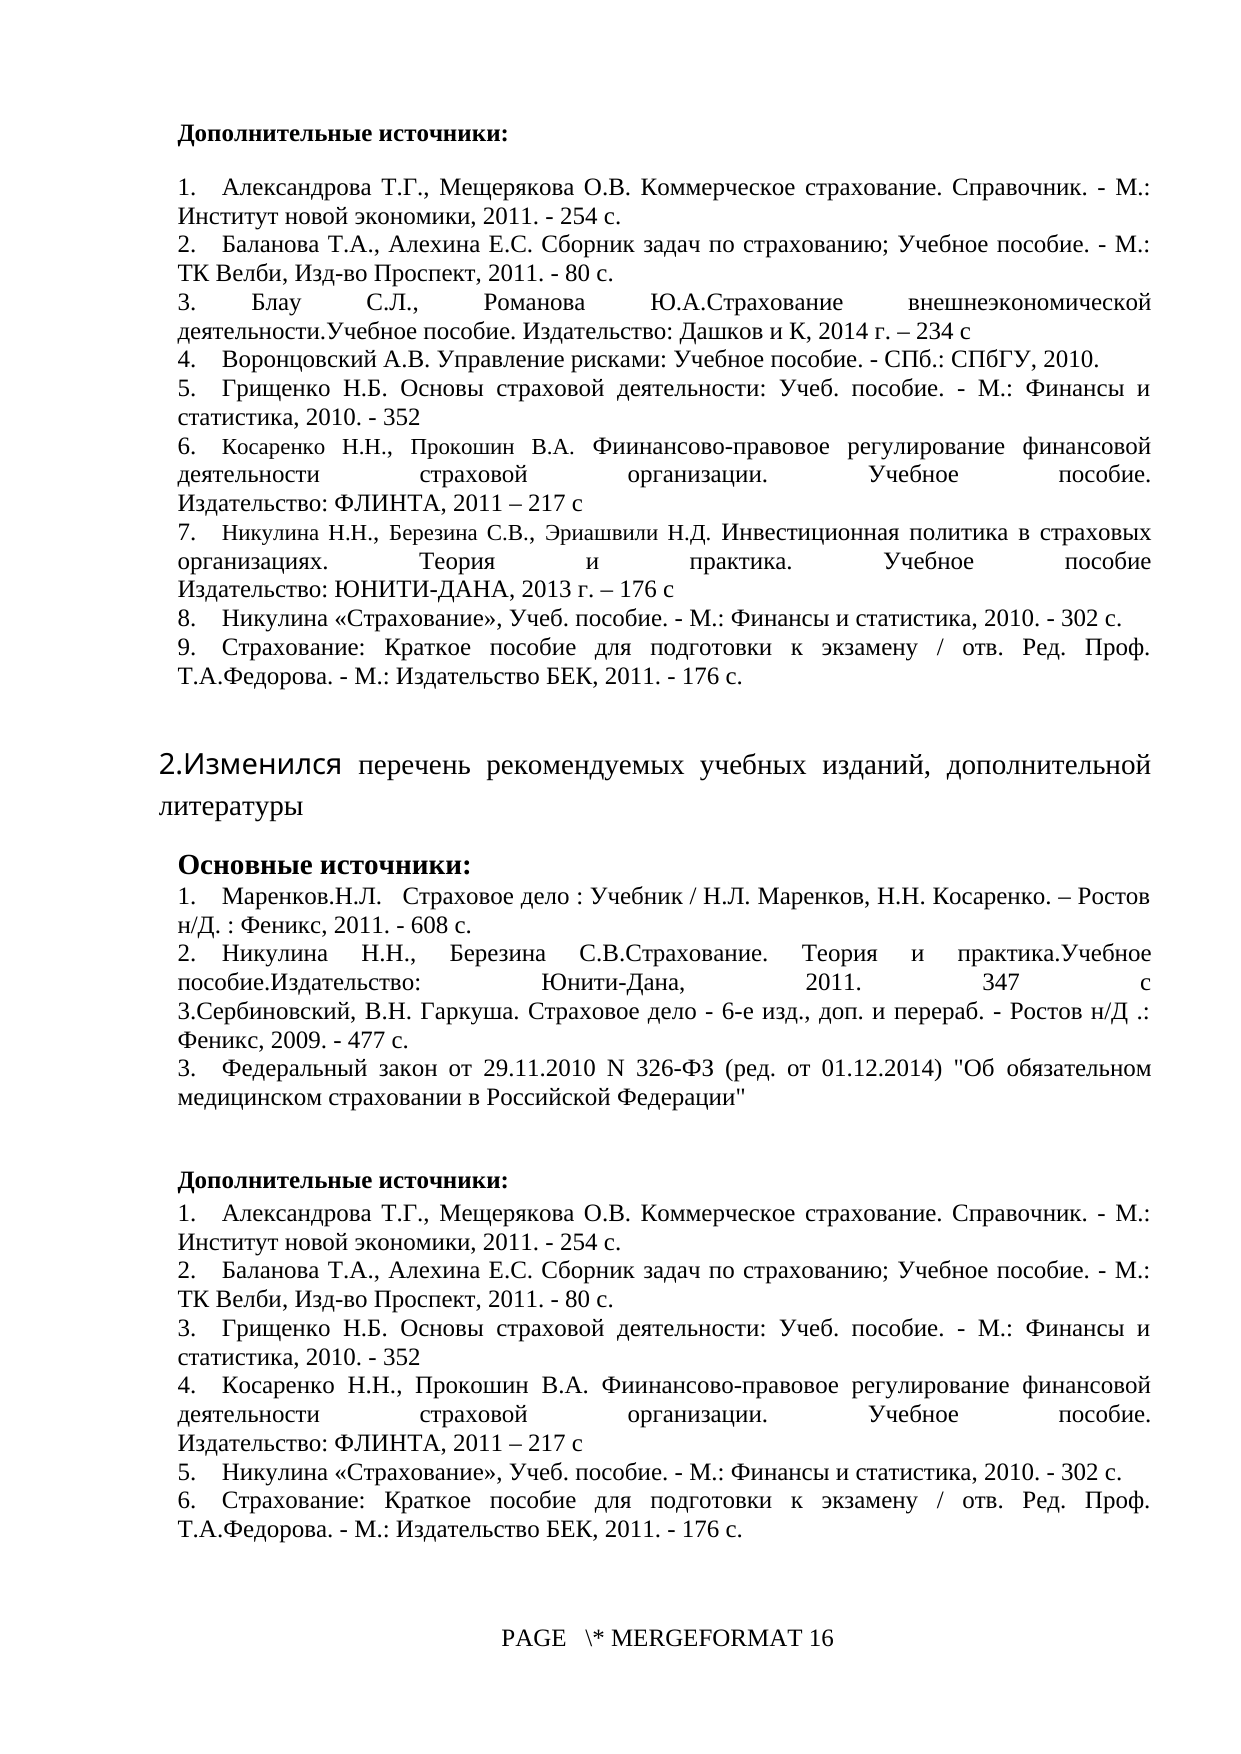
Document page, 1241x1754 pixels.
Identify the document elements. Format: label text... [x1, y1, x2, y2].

list Никулина Н.Н., Березина С.В., Эриашвили Н.Д. Инвестиционная политика в страховых организациях. Теория и практика. Учебное пособие Издательство: ЮНИТИ-ДАНА, 2013 г. – 176 с [177, 517, 1152, 603]
list Страхование: Краткое пособие для подготовки к экзамену / отв. Ред. Проф. Т.А.Федорова. - М.: Издательство БЕК, 2011. - 176 с. [177, 632, 1152, 689]
list Маренков.Н.Л. Страховое дело : Учебник / Н.Л. Маренков, Н.Н. Косаренко. – Ростов н/Д. : Феникс, 2011. - 608 с. [177, 881, 1152, 938]
list Александрова Т.Г., Мещерякова О.В. Коммерческое страхование. Справочник. - М.: Институт новой экономики, 2011. - 254 с. [177, 172, 1152, 229]
list Никулина «Страхование», Учеб. пособие. - М.: Финансы и статистика, 2010. - 302 с. [177, 1457, 1152, 1485]
list Страхование: Краткое пособие для подготовки к экзамену / отв. Ред. Проф. Т.А.Федорова. - М.: Издательство БЕК, 2011. - 176 с. [177, 1485, 1152, 1543]
list Федеральный закон от 29.11.2010 N 326-ФЗ (ред. от 01.12.2014) "Об обязательном медицинском страховании в Российской Федерации" [177, 1053, 1152, 1111]
list Александрова Т.Г., Мещерякова О.В. Коммерческое страхование. Справочник. - М.: Институт новой экономики, 2011. - 254 с. [177, 1198, 1152, 1255]
list Грищенко Н.Б. Основы страховой деятельности: Учеб. пособие. - М.: Финансы и статистика, 2010. - 352 [177, 1313, 1152, 1370]
list Блау С.Л., Романова Ю.А.Страхование внешнеэкономической деятельности.Учебное пособие. Издательство: Дашков и К, 2014 г. – 234 с [177, 287, 1152, 344]
list Баланова Т.А., Алехина Е.С. Сборник задач по страхованию; Учебное пособие. - М.: ТК Велби, Изд-во Проспект, 2011. - 80 с. [177, 229, 1152, 287]
text 2.Изменился перечень рекомендуемых учебных изданий, дополнительной литературы [158, 743, 1152, 822]
list Никулина «Страхование», Учеб. пособие. - М.: Финансы и статистика, 2010. - 302 с. [177, 603, 1152, 632]
list Косаренко Н.Н., Прокошин В.А. Фиинансово-правовое регулирование финансовой деятельности страховой организации. Учебное пособие. Издательство: ФЛИНТА, 2011 – 217 с [177, 1370, 1152, 1457]
list Баланова Т.А., Алехина Е.С. Сборник задач по страхованию; Учебное пособие. - М.: ТК Велби, Изд-во Проспект, 2011. - 80 с. [177, 1255, 1152, 1313]
text Дополнительные источники: [177, 118, 1152, 147]
text Дополнительные источники: [177, 1165, 1152, 1193]
text Основные источники: [177, 847, 1152, 881]
list Воронцовский А.В. Управление рисками: Учебное пособие. - СПб.: СПбГУ, 2010. [177, 344, 1152, 373]
list Косаренко Н.Н., Прокошин В.А. Фиинансово-правовое регулирование финансовой деятельности страховой организации. Учебное пособие. Издательство: ФЛИНТА, 2011 – 217 с [177, 431, 1152, 517]
list Никулина Н.Н., Березина С.В.Страхование. Теория и практика.Учебное пособие.Издательство: Юнити-Дана, 2011. 347 с 3.Сербиновский, В.Н. Гаркуша. Страховое дело - 6-е изд., доп. и перераб. - Ростов н/Д .: Феникс, 2009. - 477 с. [177, 938, 1152, 1053]
list Грищенко Н.Б. Основы страховой деятельности: Учеб. пособие. - М.: Финансы и статистика, 2010. - 352 [177, 373, 1152, 431]
